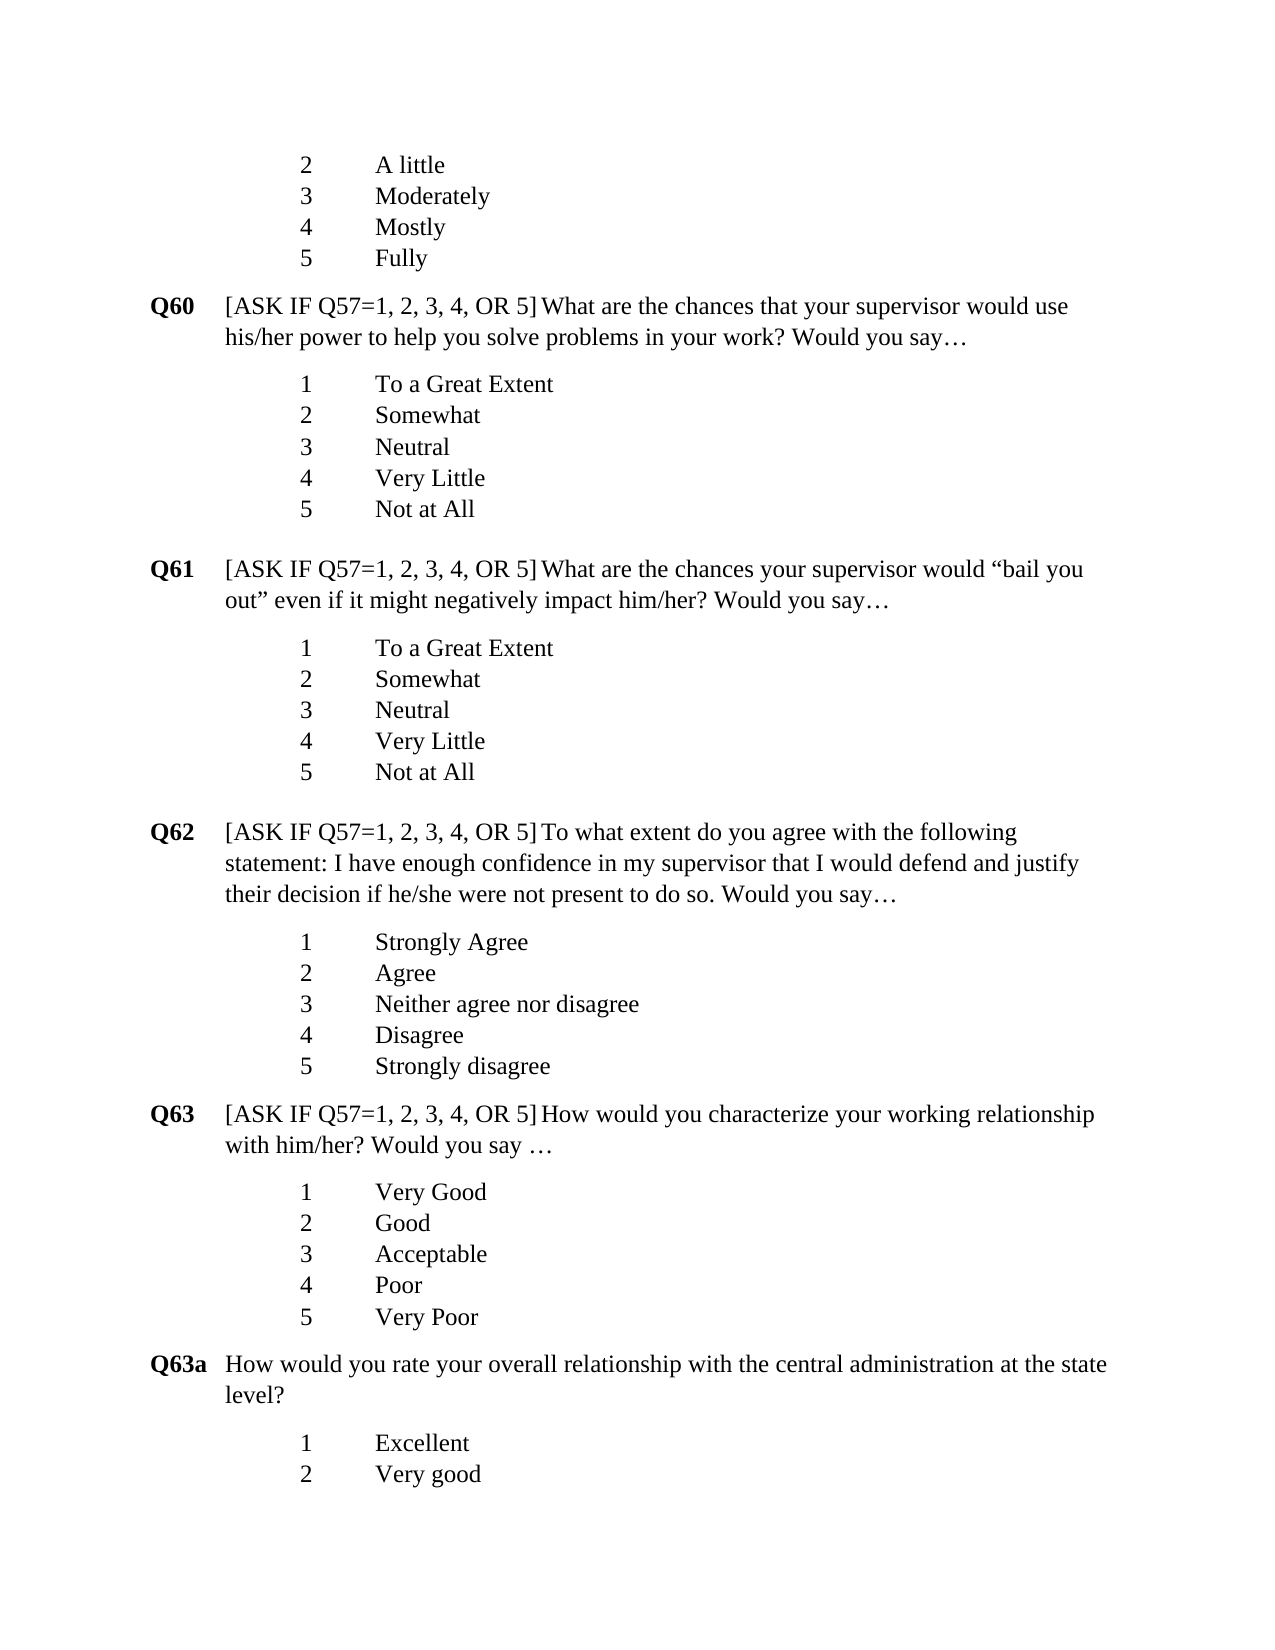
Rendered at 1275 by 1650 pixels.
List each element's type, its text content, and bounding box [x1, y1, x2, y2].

list 4 Mostly 5 Fully [300, 212, 1125, 272]
list 3 Neither agree nor disagree [225, 989, 1125, 1018]
list 5 Strongly disagree [225, 1051, 1125, 1080]
list 1 Very Good [225, 1177, 1125, 1206]
text Q60 [ASK IF Q57=1, 2, 3, 4, OR 5] What are the chances that your supervisor would use his/her power to help you solve problems in your work? Would you say… [150, 291, 1125, 351]
list 3 Neutral 4 Very Little 5 Not at All [300, 432, 1125, 522]
list 3 Acceptable [225, 1239, 1125, 1268]
text Q63 [ASK IF Q57=1, 2, 3, 4, OR 5] How would you characterize your working relationship with him/her? Would you say … [150, 1099, 1125, 1158]
list 2 Agree [225, 958, 1125, 987]
list 2 Good [225, 1208, 1125, 1237]
list 1 To a Great Extent [225, 633, 1125, 661]
list 1 Strongly Agree [225, 927, 1125, 956]
list 1 To a Great Extent [225, 369, 1125, 398]
list 3 Neutral 4 Very Little 5 Not at All [300, 695, 1125, 786]
list 4 Disagree [225, 1020, 1125, 1049]
list 2 Somewhat [225, 401, 1125, 429]
list 3 Moderately [225, 181, 1125, 210]
list 4 Poor 5 Very Poor [300, 1271, 1125, 1330]
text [150, 1428, 1125, 1488]
text Q61 [ASK IF Q57=1, 2, 3, 4, OR 5] What are the chances your supervisor would “bail you out” even if it might negatively impact him/her? Would you say… [150, 554, 1125, 614]
text Q63a How would you rate your overall relationship with the central administration at the state level? [150, 1349, 1125, 1409]
text Q62 [ASK IF Q57=1, 2, 3, 4, OR 5] To what extent do you agree with the following statement: I have enough confidence in my supervisor that I would defend and justify their decision if he/she were not present to do so. Would you say… [150, 817, 1125, 908]
list 2 A little [225, 150, 1125, 179]
list 2 Somewhat [225, 664, 1125, 692]
